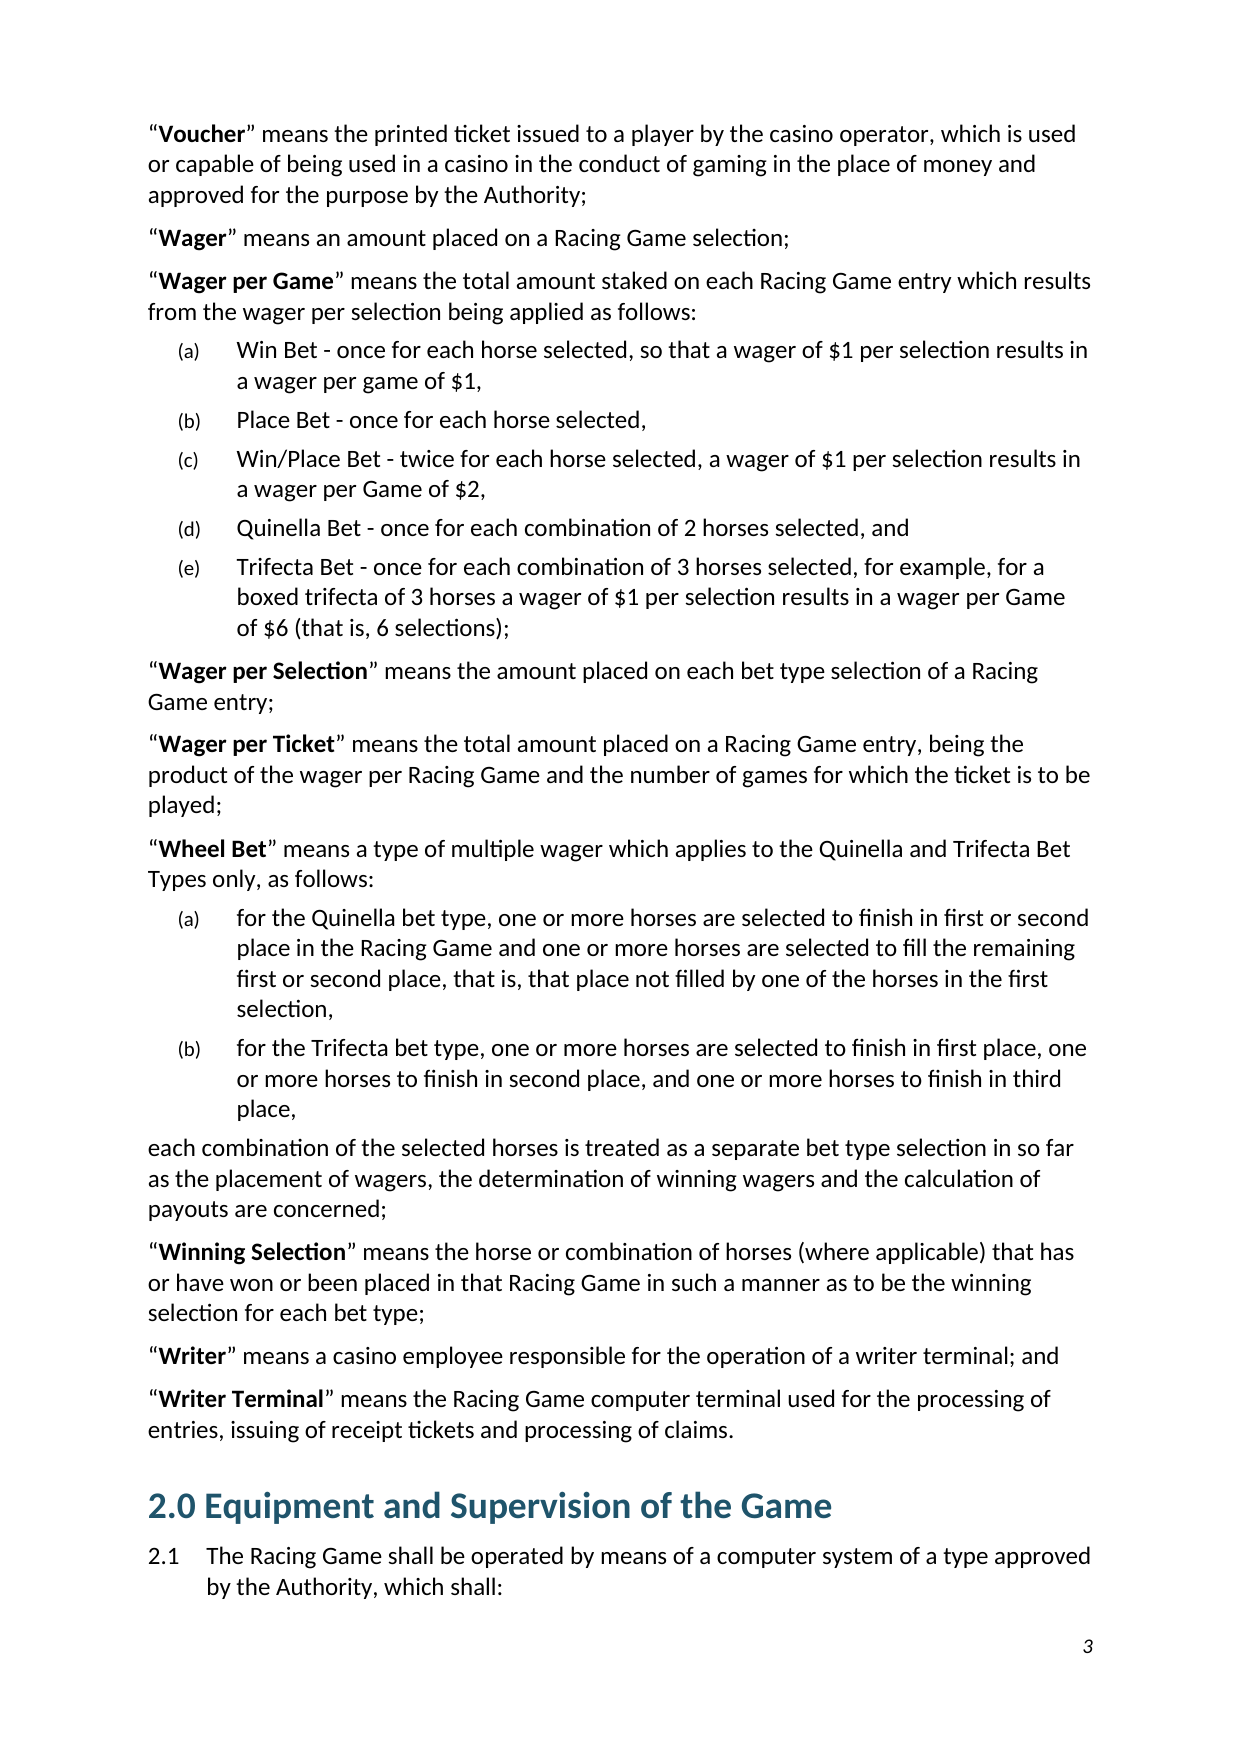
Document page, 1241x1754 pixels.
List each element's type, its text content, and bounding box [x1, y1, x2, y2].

text “Wager per Game” means the total amount staked on each Racing Game entry which results from the wager per selection being applied as follows: [148, 265, 1092, 326]
list Place Bet - once for each horse selected, [177, 404, 1092, 434]
text “Wager per Selection” means the amount placed on each bet type selection of a Racing Game entry; [148, 655, 1092, 716]
list for the Trifecta bet type, one or more horses are selected to finish in first place, one or more horses to finish in second place, and one or more horses to finish in third place, [177, 1032, 1092, 1124]
text “Winning Selection” means the horse or combination of horses (where applicable) that has or have won or been placed in that Racing Game in such a manner as to be the winning selection for each bet type; [148, 1236, 1092, 1328]
list Trifecta Bet - once for each combination of 3 horses selected, for example, for a boxed trifecta of 3 horses a wager of $1 per selection results in a wager per Game of $6 (that is, 6 selections); [177, 551, 1092, 643]
text “Wager” means an amount placed on a Racing Game selection; [148, 222, 1092, 253]
text 2.1 The Racing Game shall be operated by means of a computer system of a type approved by the Authority, which shall: [148, 1540, 1092, 1601]
text “Writer Terminal” means the Racing Game computer terminal used for the processing of entries, issuing of receipt tickets and processing of claims. [148, 1383, 1092, 1444]
text “Voucher” means the printed ticket issued to a player by the casino operator, which is used or capable of being used in a casino in the conduct of gaming in the place of money and approved for the purpose by the Authority; [148, 118, 1092, 210]
subtitle 2.0 Equipment and Supervision of the Game [148, 1482, 1092, 1528]
text “Writer” means a casino employee responsible for the operation of a writer terminal; and [148, 1341, 1092, 1371]
list Win/Place Bet - twice for each horse selected, a wager of $1 per selection results in a wager per Game of $2, [177, 443, 1092, 504]
text “Wager per Ticket” means the total amount placed on a Racing Game entry, being the product of the wager per Racing Game and the number of games for which the ticket is to be played; [148, 729, 1092, 820]
list Win Bet - once for each horse selected, so that a wager of $1 per selection results in a wager per game of $1, [177, 334, 1092, 396]
text “Wheel Bet” means a type of multiple wager which applies to the Quinella and Trifecta Bet Types only, as follows: [148, 833, 1092, 894]
list for the Quinella bet type, one or more horses are selected to finish in first or second place in the Racing Game and one or more horses are selected to fill the remaining first or second place, that is, that place not filled by one of the horses in the first selection, [177, 902, 1092, 1024]
list each combination of the selected horses is treated as a separate bet type selection in so far as the placement of wagers, the determination of winning wagers and the calculation of payouts are concerned; [148, 1132, 1092, 1224]
list Quinella Bet - once for each combination of 2 horses selected, and [177, 512, 1092, 543]
